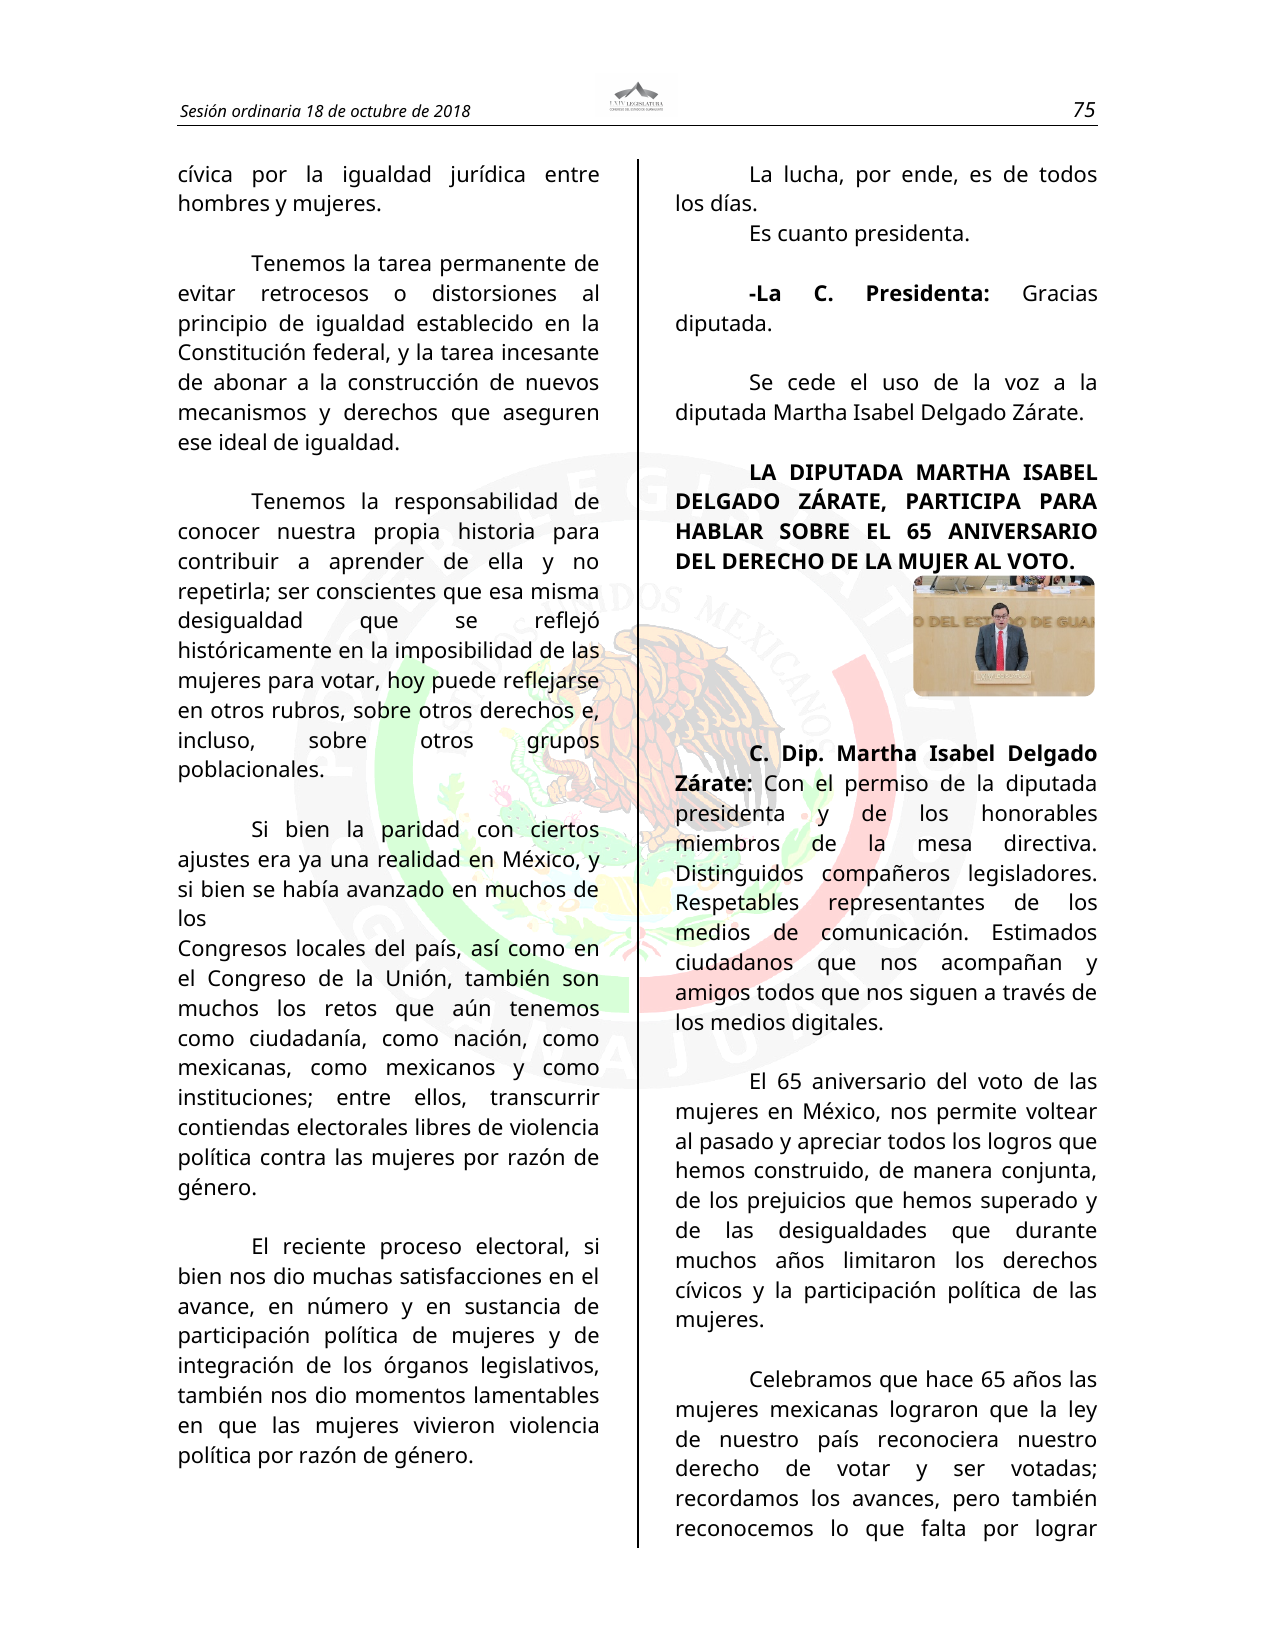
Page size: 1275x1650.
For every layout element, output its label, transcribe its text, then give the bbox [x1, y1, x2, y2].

text La lucha, por ende, es de todos los días. [675, 159, 1098, 218]
text El 65 aniversario del voto de las mujeres en México, nos permite voltear al pasado y apreciar todos los logros que hemos construido, de manera conjunta, de los prejuicios que hemos superado y de las desigualdades que durante muchos años limitaron los derechos cívicos y la participación política de las mujeres. [675, 1066, 1098, 1334]
text LA DIPUTADA MARTHA ISABEL DELGADO ZÁRATE, PARTICIPA PARA HABLAR SOBRE EL 65 ANIVERSARIO DEL DERECHO DE LA MUJER AL VOTO. [675, 457, 1098, 576]
text Tenemos la responsabilidad de conocer nuestra propia historia para contribuir a aprender de ella y no repetirla; ser conscientes que esa misma desigualdad que se reflejó históricamente en la imposibilidad de las mujeres para votar, hoy puede reflejarse en otros rubros, sobre otros derechos e, incluso, sobre otros grupos poblacionales. [177, 486, 600, 784]
text C. Dip. Martha Isabel Delgado Zárate: Con el permiso de la diputada presidenta y de los honorables miembros de la mesa directiva. Distinguidos compañeros legisladores. Respetables representantes de los medios de comunicación. Estimados ciudadanos que nos acompañan y amigos todos que nos siguen a través de los medios digitales. [675, 738, 1098, 1036]
text Es cuanto presidenta. [675, 218, 1098, 248]
text Se cede el uso de la voz a la diputada Martha Isabel Delgado Zárate. [675, 367, 1098, 427]
text El reciente proceso electoral, si bien nos dio muchas satisfacciones en el avance, en número y en sustancia de participación política de mujeres y de integración de los órganos legislativos, también nos dio momentos lamentables en que las mujeres vivieron violencia política por razón de género. [177, 1231, 600, 1469]
picture [913, 575, 1095, 697]
text Tenemos la tarea permanente de evitar retrocesos o distorsiones al principio de igualdad establecido en la Constitución federal, y la tarea incesante de abonar a la construcción de nuevos mecanismos y derechos que aseguren ese ideal de igualdad. [177, 248, 600, 457]
text -La C. Presidenta: Gracias diputada. [675, 278, 1098, 337]
text Si bien la paridad con ciertos ajustes era ya una realidad en México, y si bien se había avanzado en muchos de los Congresos locales del país, así como en el Congreso de la Unión, también son muchos los retos que aún tenemos como ciudadanía, como nación, como mexicanas, como mexicanos y como instituciones; entre ellos, transcurrir contiendas electorales libres de violencia política contra las mujeres por razón de género. [177, 814, 600, 1201]
picture [595, 73, 678, 117]
